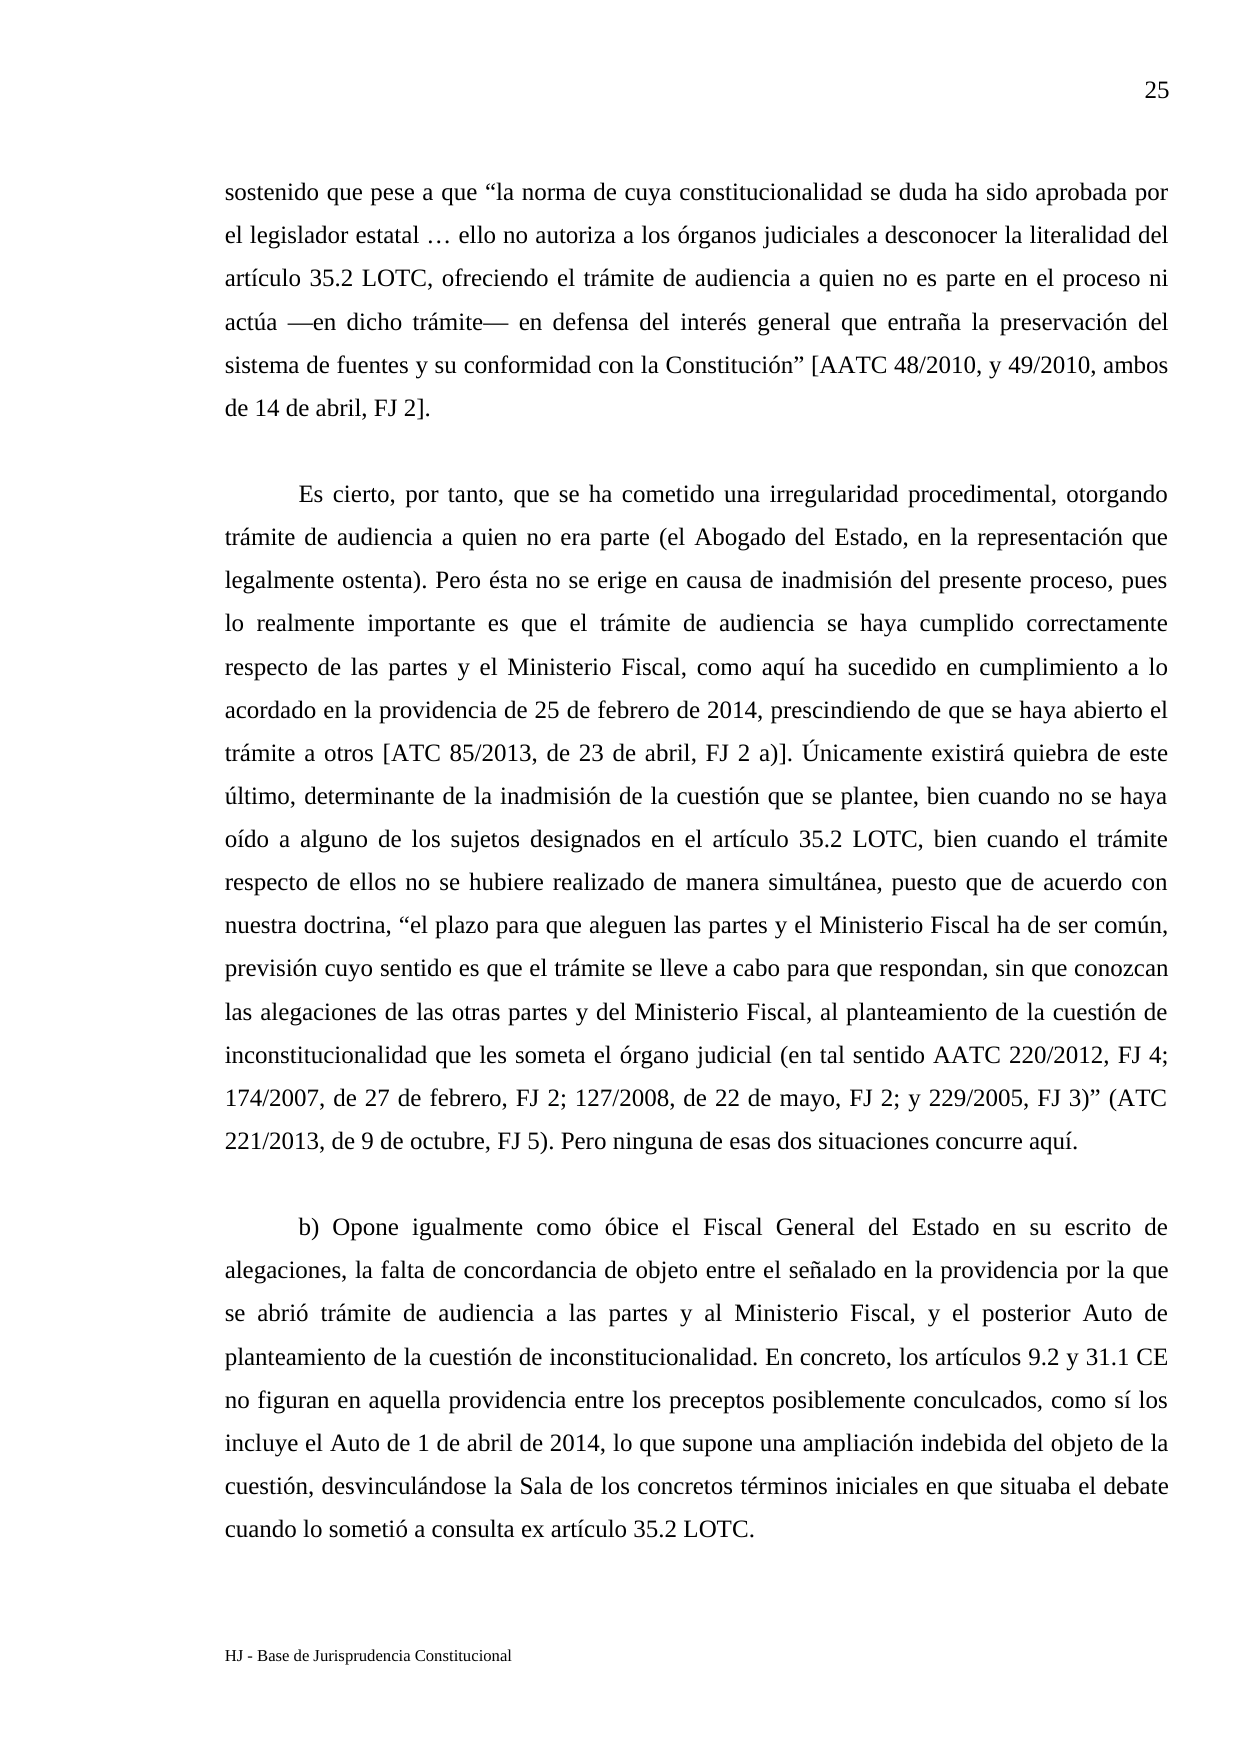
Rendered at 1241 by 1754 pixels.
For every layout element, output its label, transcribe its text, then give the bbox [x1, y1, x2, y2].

text Es cierto, por tanto, que se ha cometido una irregularidad procedimental, otorgando trámite de audiencia a quien no era parte (el Abogado del Estado, en la representación que legalmente ostenta). Pero ésta no se erige en causa de inadmisión del presente proceso, pues lo realmente importante es que el trámite de audiencia se haya cumplido correctamente respecto de las partes y el Ministerio Fiscal, como aquí ha sucedido en cumplimiento a lo acordado en la providencia de 25 de febrero de 2014, prescindiendo de que se haya abierto el trámite a otros [ATC 85/2013, de 23 de abril, FJ 2 a)]. Únicamente existirá quiebra de este último, determinante de la inadmisión de la cuestión que se plantee, bien cuando no se haya oído a alguno de los sujetos designados en el artículo 35.2 LOTC, bien cuando el trámite respecto de ellos no se hubiere realizado de manera simultánea, puesto que de acuerdo con nuestra doctrina, “el plazo para que aleguen las partes y el Ministerio Fiscal ha de ser común, previsión cuyo sentido es que el trámite se lleve a cabo para que respondan, sin que conozcan las alegaciones de las otras partes y del Ministerio Fiscal, al planteamiento de la cuestión de inconstitucionalidad que les someta el órgano judicial (en tal sentido AATC 220/2012, FJ 4; 174/2007, de 27 de febrero, FJ 2; 127/2008, de 22 de mayo, FJ 2; y 229/2005, FJ 3)” (ATC 221/2013, de 9 de octubre, FJ 5). Pero ninguna de esas dos situaciones concurre aquí. [224, 479, 1169, 1155]
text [224, 177, 1169, 422]
text b) Opone igualmente como óbice el Fiscal General del Estado en su escrito de alegaciones, la falta de concordancia de objeto entre el señalado en la providencia por la que se abrió trámite de audiencia a las partes y al Ministerio Fiscal, y el posterior Auto de planteamiento de la cuestión de inconstitucionalidad. En concreto, los artículos 9.2 y 31.1 CE no figuran en aquella providencia entre los preceptos posiblemente conculcados, como sí los incluye el Auto de 1 de abril de 2014, lo que supone una ampliación indebida del objeto de la cuestión, desvinculándose la Sala de los concretos términos iniciales en que situaba el debate cuando lo sometió a consulta ex artículo 35.2 LOTC. [224, 1212, 1169, 1543]
